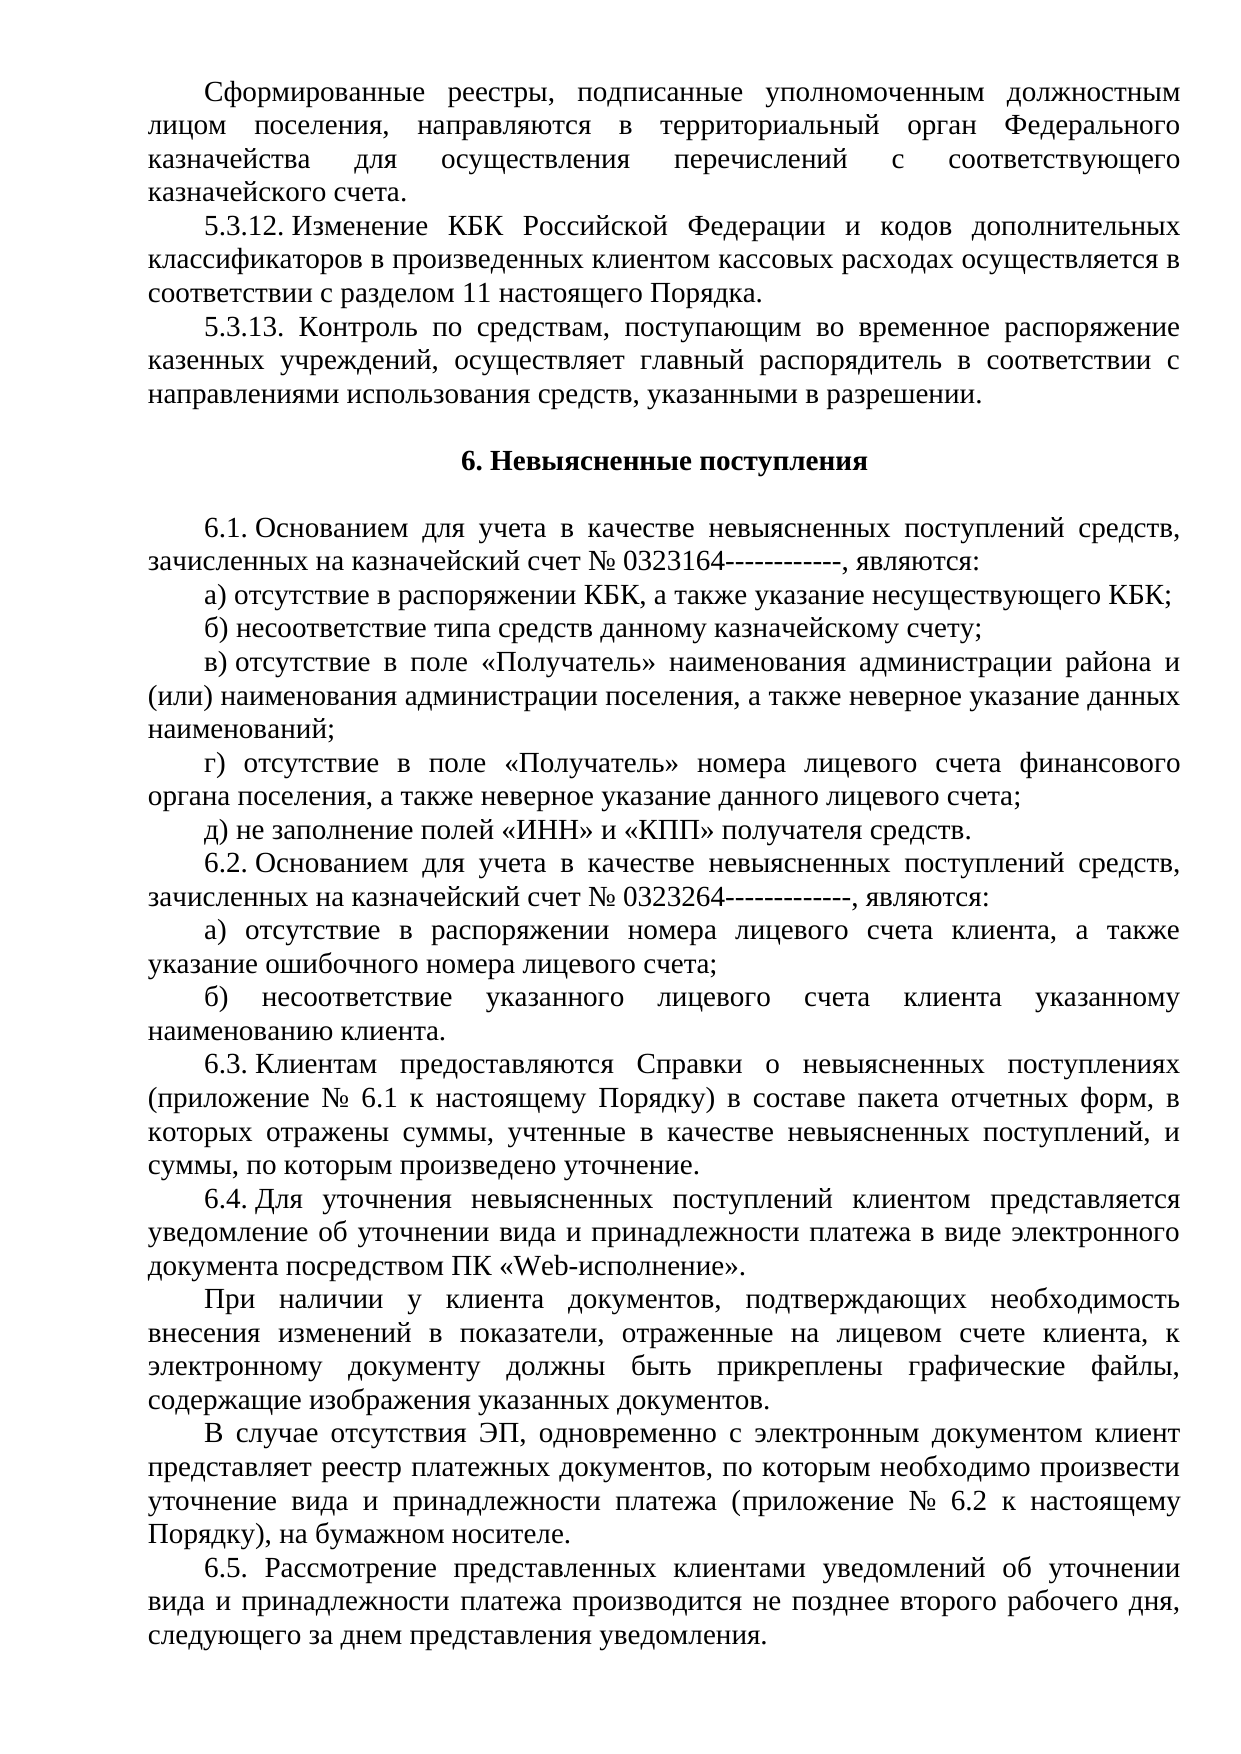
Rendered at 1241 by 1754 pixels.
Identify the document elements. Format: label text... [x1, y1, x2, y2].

text б) несоответствие указанного лицевого счета клиента указанному наименованию клиента. [148, 979, 1181, 1047]
text 6. Невыясненные поступления [148, 443, 1181, 476]
text 6.3. Клиентам предоставляются Справки о невыясненных поступлениях (приложение № 6.1 к настоящему Порядку) в составе пакета отчетных форм, в которых отражены суммы, учтенные в качестве невыясненных поступлений, и суммы, по которым произведено уточнение. [148, 1047, 1181, 1181]
text а) отсутствие в распоряжении КБК, а также указание несуществующего КБК; [148, 577, 1181, 611]
text 5.3.13. Контроль по средствам, поступающим во временное распоряжение казенных учреждений, осуществляет главный распорядитель в соответствии с направлениями использования средств, указанными в разрешении. [148, 309, 1181, 409]
text При наличии у клиента документов, подтверждающих необходимость внесения изменений в показатели, отраженные на лицевом счете клиента, к электронному документу должны быть прикреплены графические файлы, содержащие изображения указанных документов. [148, 1281, 1181, 1416]
text д) не заполнение полей «ИНН» и «КПП» получателя средств. [148, 812, 1181, 845]
text а) отсутствие в распоряжении номера лицевого счета клиента, а также указание ошибочного номера лицевого счета; [148, 912, 1181, 979]
text г) отсутствие в поле «Получатель» номера лицевого счета финансового органа поселения, а также неверное указание данного лицевого счета; [148, 745, 1181, 812]
text в) отсутствие в поле «Получатель» наименования администрации района и (или) наименования администрации поселения, а также неверное указание данных наименований; [148, 644, 1181, 745]
text 6.4. Для уточнения невыясненных поступлений клиентом представляется уведомление об уточнении вида и принадлежности платежа в виде электронного документа посредством ПК «Web-исполнение». [148, 1181, 1181, 1281]
text В случае отсутствия ЭП, одновременно с электронным документом клиент представляет реестр платежных документов, по которым необходимо произвести уточнение вида и принадлежности платежа (приложение № 6.2 к настоящему Порядку), на бумажном носителе. [148, 1416, 1181, 1550]
text 6.1. Основанием для учета в качестве невыясненных поступлений средств, зачисленных на казначейский счет № 0323164------------, являются: [148, 510, 1181, 577]
text б) несоответствие типа средств данному казначейскому счету; [148, 611, 1181, 644]
text 6.5. Рассмотрение представленных клиентами уведомлений об уточнении вида и принадлежности платежа производится не позднее второго рабочего дня, следующего за днем представления уведомления. [148, 1550, 1181, 1650]
text 6.2. Основанием для учета в качестве невыясненных поступлений средств, зачисленных на казначейский счет № 0323264-------------, являются: [148, 845, 1181, 912]
text 5.3.12. Изменение КБК Российской Федерации и кодов дополнительных классификаторов в произведенных клиентом кассовых расходах осуществляется в соответствии с разделом 11 настоящего Порядка. [148, 208, 1181, 309]
text Сформированные реестры, подписанные уполномоченным должностным лицом поселения, направляются в территориальный орган Федерального казначейства для осуществления перечислений с соответствующего казначейского счета. [148, 74, 1181, 208]
